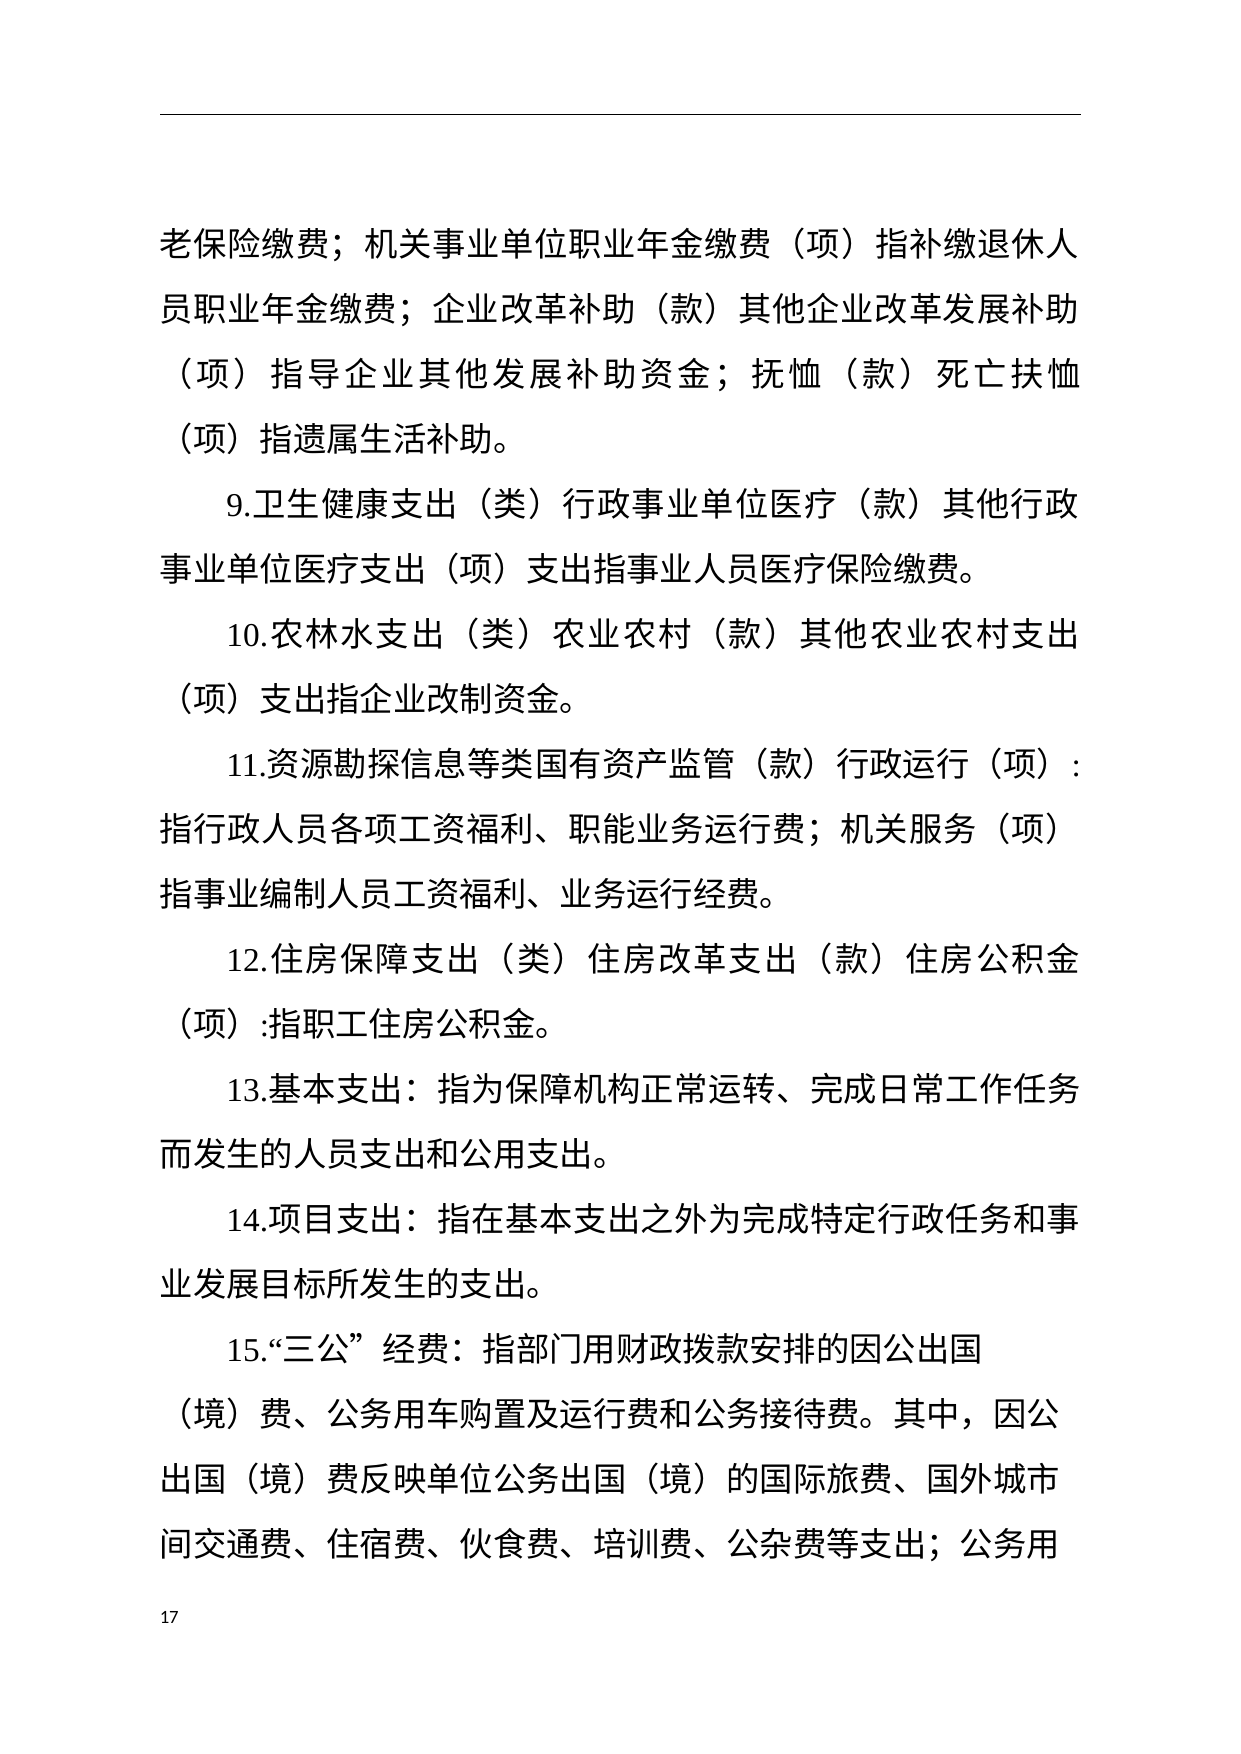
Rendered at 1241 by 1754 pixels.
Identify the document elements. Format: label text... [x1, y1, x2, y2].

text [159, 1314, 1081, 1574]
text 9.卫生健康支出（类）行政事业单位医疗（款）其他行政事业单位医疗支出（项）支出指事业人员医疗保险缴费。 [159, 469, 1081, 599]
text 11.资源勘探信息等类国有资产监管（款）行政运行（项）:指行政人员各项工资福利、职能业务运行费；机关服务（项）指事业编制人员工资福利、业务运行经费。 [159, 729, 1081, 924]
text 14.项目支出：指在基本支出之外为完成特定行政任务和事业发展目标所发生的支出。 [159, 1184, 1081, 1314]
text 10.农林水支出（类）农业农村（款）其他农业农村支出（项）支出指企业改制资金。 [159, 599, 1081, 729]
text 13.基本支出：指为保障机构正常运转、完成日常工作任务而发生的人员支出和公用支出。 [159, 1054, 1081, 1184]
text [159, 209, 1081, 469]
text 12.住房保障支出（类）住房改革支出（款）住房公积金（项）:指职工住房公积金。 [159, 924, 1081, 1054]
